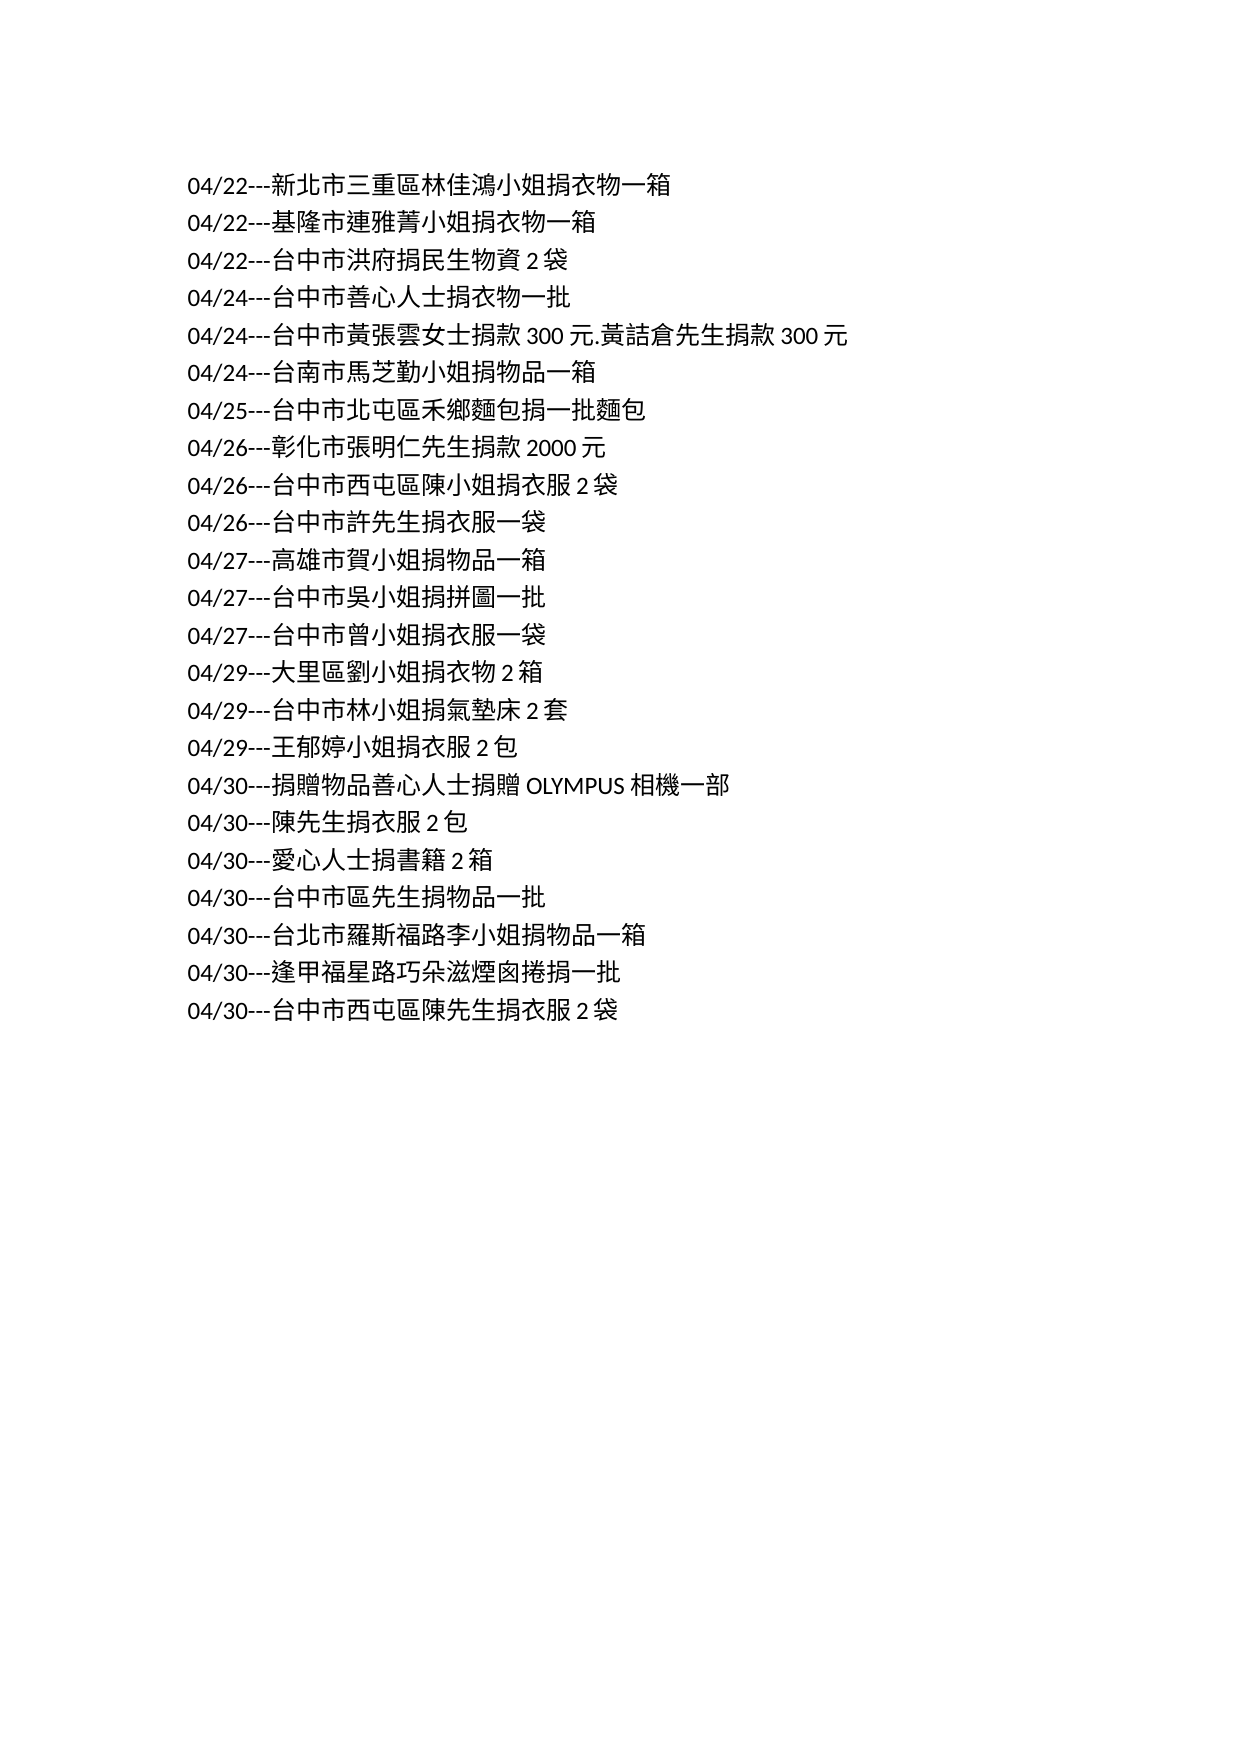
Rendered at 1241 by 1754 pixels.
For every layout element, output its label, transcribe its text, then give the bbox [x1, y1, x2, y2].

text 04/27---台中市吳小姐捐拼圖一批 [187, 577, 1053, 614]
text 04/27---高雄市賀小姐捐物品一箱 [187, 539, 1053, 577]
text 04/26---台中市西屯區陳小姐捐衣服2袋 [187, 464, 1053, 502]
text 04/26---彰化市張明仁先生捐款2000元 [187, 427, 1053, 464]
text 04/30---陳先生捐衣服2包 [187, 802, 1053, 839]
text 04/25---台中市北屯區禾鄉麵包捐一批麵包 [187, 389, 1053, 427]
text 04/30---逢甲福星路巧朵滋煙囪捲捐一批 [187, 952, 1053, 989]
text 04/30---愛心人士捐書籍2箱 [187, 839, 1053, 877]
text 04/29---台中市林小姐捐氣墊床2套 [187, 689, 1053, 727]
text 04/22---台中市洪府捐民生物資2袋 [187, 239, 1053, 277]
text 04/30---台中市西屯區陳先生捐衣服2袋 [187, 989, 1053, 1027]
text 04/24---台中市黃張雲女士捐款300元.黃詰倉先生捐款300元 [187, 314, 1053, 352]
text 04/26---台中市許先生捐衣服一袋 [187, 502, 1053, 539]
text 04/30---捐贈物品善心人士捐贈OLYMPUS相機一部 [187, 764, 1053, 802]
text 04/22---基隆市連雅菁小姐捐衣物一箱 [187, 202, 1053, 239]
text 04/24---台中市善心人士捐衣物一批 [187, 277, 1053, 314]
text 04/29---大里區劉小姐捐衣物2箱 [187, 652, 1053, 689]
text 04/29---王郁婷小姐捐衣服2包 [187, 727, 1053, 764]
text 04/30---台中市區先生捐物品一批 [187, 877, 1053, 914]
text 04/22---新北市三重區林佳鴻小姐捐衣物一箱 [187, 164, 1053, 202]
text 04/30---台北市羅斯福路李小姐捐物品一箱 [187, 914, 1053, 952]
text 04/27---台中市曾小姐捐衣服一袋 [187, 614, 1053, 652]
text 04/24---台南市馬芝勤小姐捐物品一箱 [187, 352, 1053, 389]
